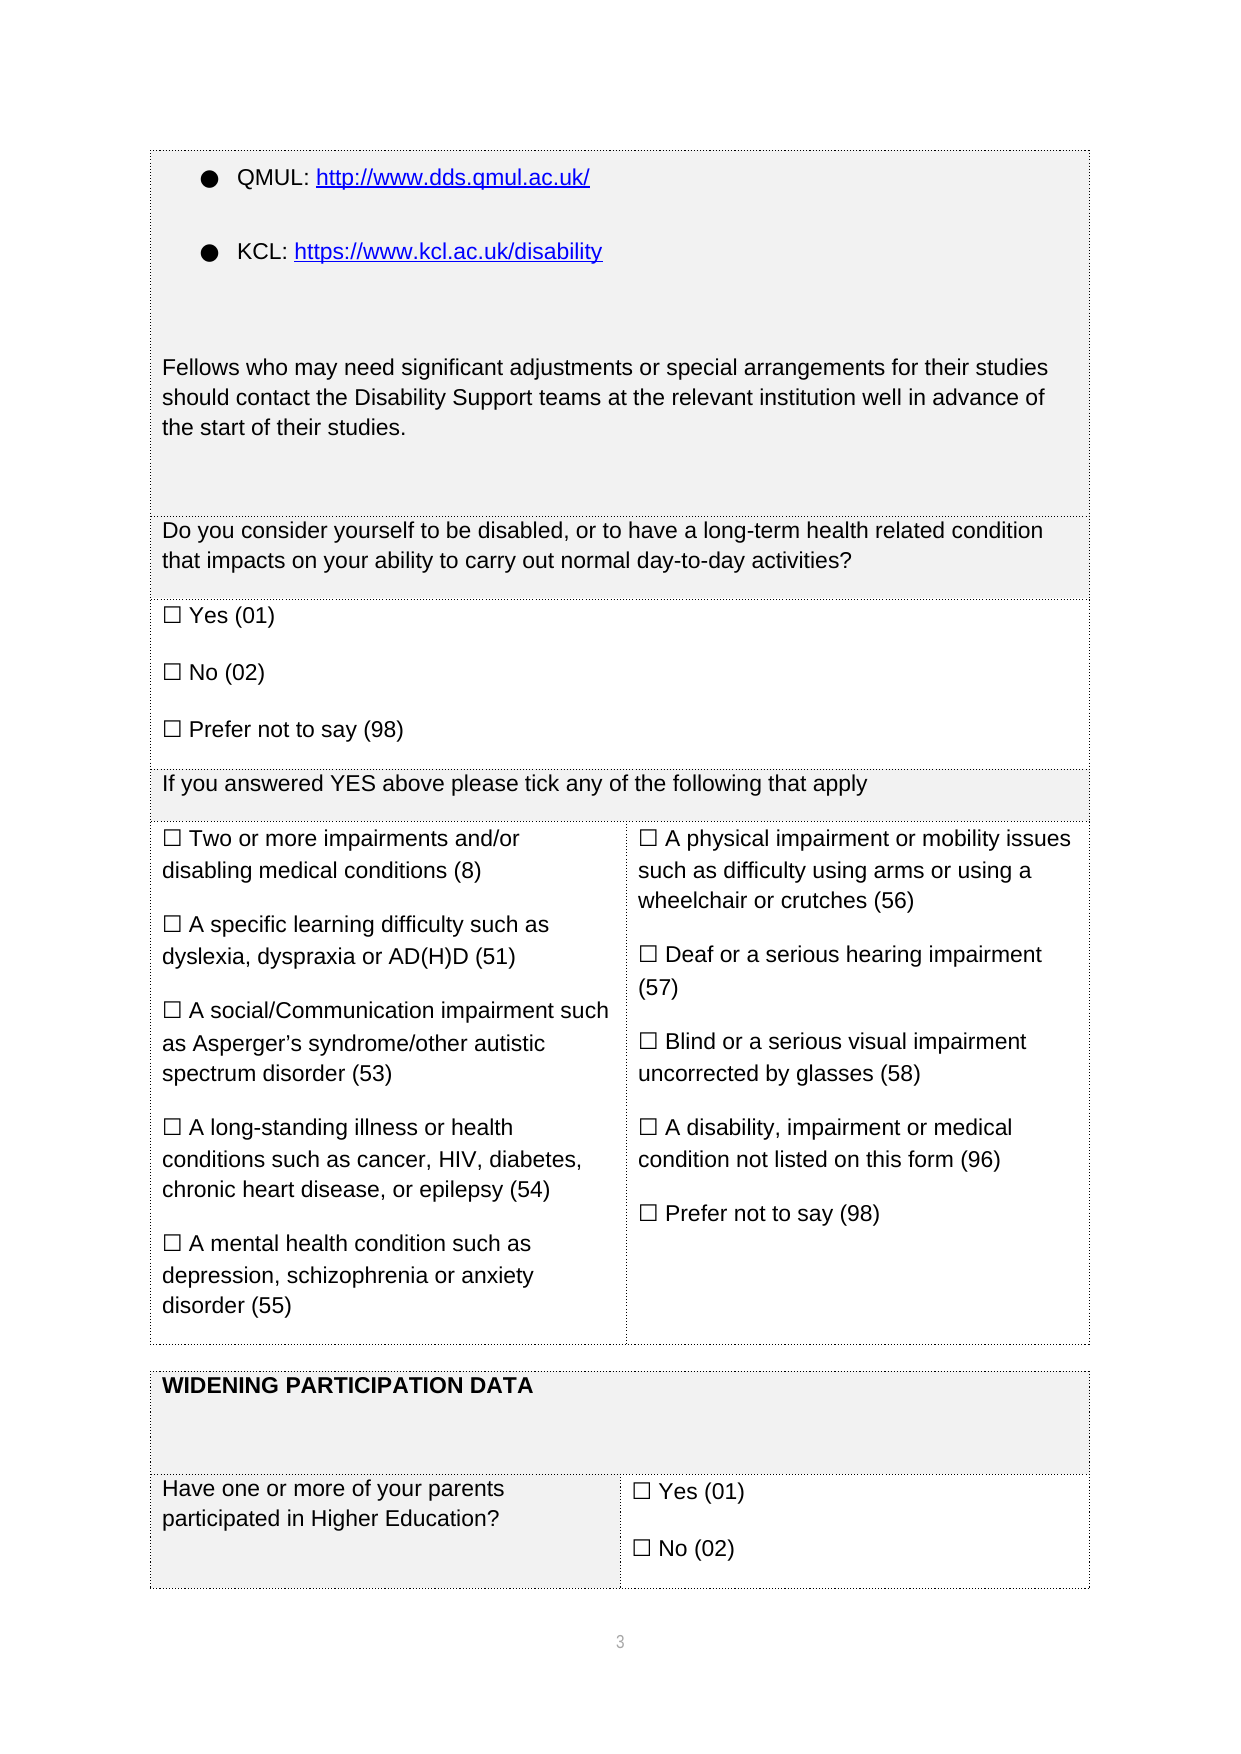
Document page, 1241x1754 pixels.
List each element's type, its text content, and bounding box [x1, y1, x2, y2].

table_cell ☐ Two or more impairments and/or disabling medical conditions (8) ☐ A specific learning difficulty such as dyslexia, dyspraxia or AD(H)D (51) ☐ A social/Communication impairment such as Asperger’s syndrome/other autistic spectrum disorder (53) ☐ A long-standing illness or health conditions such as cancer, HIV, diabetes, chronic heart disease, or epilepsy (54) ☐ A mental health condition such as depression, schizophrenia or anxiety disorder (55) [151, 821, 627, 1343]
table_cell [151, 150, 1090, 516]
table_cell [620, 1474, 1090, 1588]
table_header WIDENING PARTICIPATION DATA [151, 1371, 1090, 1474]
table_cell If you answered YES above please tick any of the following that apply [151, 769, 1090, 821]
table_cell ☐ A physical impairment or mobility issues such as difficulty using arms or using a wheelchair or crutches (56) ☐ Deaf or a serious hearing impairment (57) ☐ Blind or a serious visual impairment uncorrected by glasses (58) ☐ A disability, impairment or medical condition not listed on this form (96) ☐ Prefer not to say (98) [627, 821, 1090, 1343]
table_cell Do you consider yourself to be disabled, or to have a long-term health related condition that impacts on your ability to carry out normal day-to-day activities? [151, 516, 1090, 598]
table_cell ☐ Yes (01) ☐ No (02) ☐ Prefer not to say (98) [151, 599, 1090, 769]
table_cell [151, 1474, 620, 1588]
